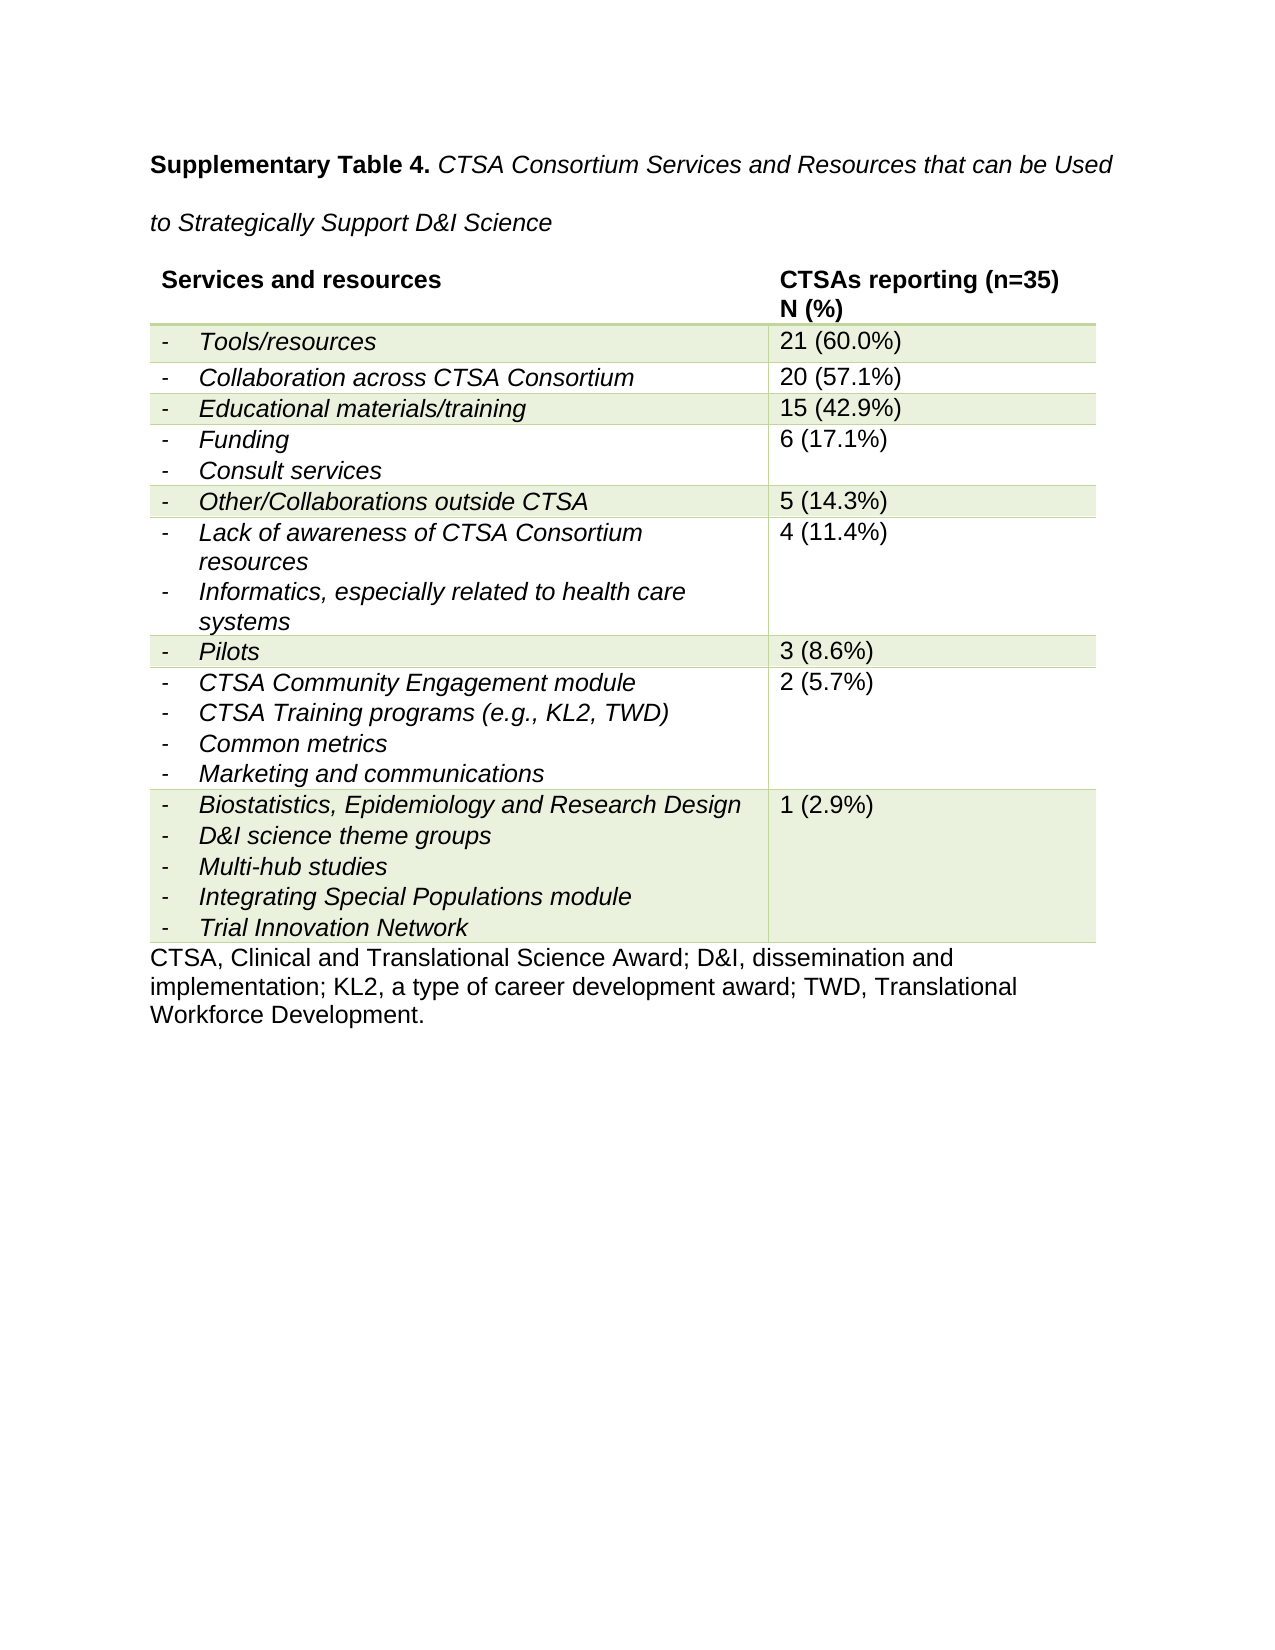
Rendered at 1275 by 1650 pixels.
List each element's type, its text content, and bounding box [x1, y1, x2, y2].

table_cell 15 (42.9%) [769, 394, 1096, 424]
table_cell 2 (5.7%) [769, 668, 1096, 789]
table_cell 1 (2.9%) [769, 790, 1096, 942]
table_cell 3 (8.6%) [769, 636, 1096, 666]
table_cell 6 (17.1%) [769, 425, 1096, 485]
table_cell 20 (57.1%) [769, 363, 1096, 393]
table_cell CTSA Community Engagement module CTSA Training programs (e.g., KL2, TWD) Common metrics Marketing and communications [150, 668, 768, 789]
table_cell Educational materials/training [150, 394, 768, 424]
text CTSA, Clinical and Translational Science Award; D&I, dissemination and implementation; KL2, a type of career development award; TWD, Translational Workforce Development. [150, 943, 1125, 1029]
table_cell Lack of awareness of CTSA Consortium resources Informatics, especially related to health care systems [150, 518, 768, 635]
table_cell Other/Collaborations outside CTSA [150, 486, 768, 516]
text Supplementary Table 4. CTSA Consortium Services and Resources that can be Used to Strategically Support D&I Science [150, 150, 1125, 236]
table_header Services and resources [150, 265, 768, 322]
table_header CTSAs reporting (n=35) N (%) [768, 265, 1096, 322]
table_cell Tools/resources [150, 326, 768, 362]
table_cell Funding Consult services [150, 425, 768, 485]
table_cell 4 (11.4%) [769, 518, 1096, 635]
table_cell 21 (60.0%) [769, 326, 1096, 362]
table_cell Pilots [150, 636, 768, 666]
table_cell 5 (14.3%) [769, 486, 1096, 516]
table_cell Biostatistics, Epidemiology and Research Design D&I science theme groups Multi-hub studies Integrating Special Populations module Trial Innovation Network [150, 790, 768, 942]
table_cell Collaboration across CTSA Consortium [150, 363, 768, 393]
